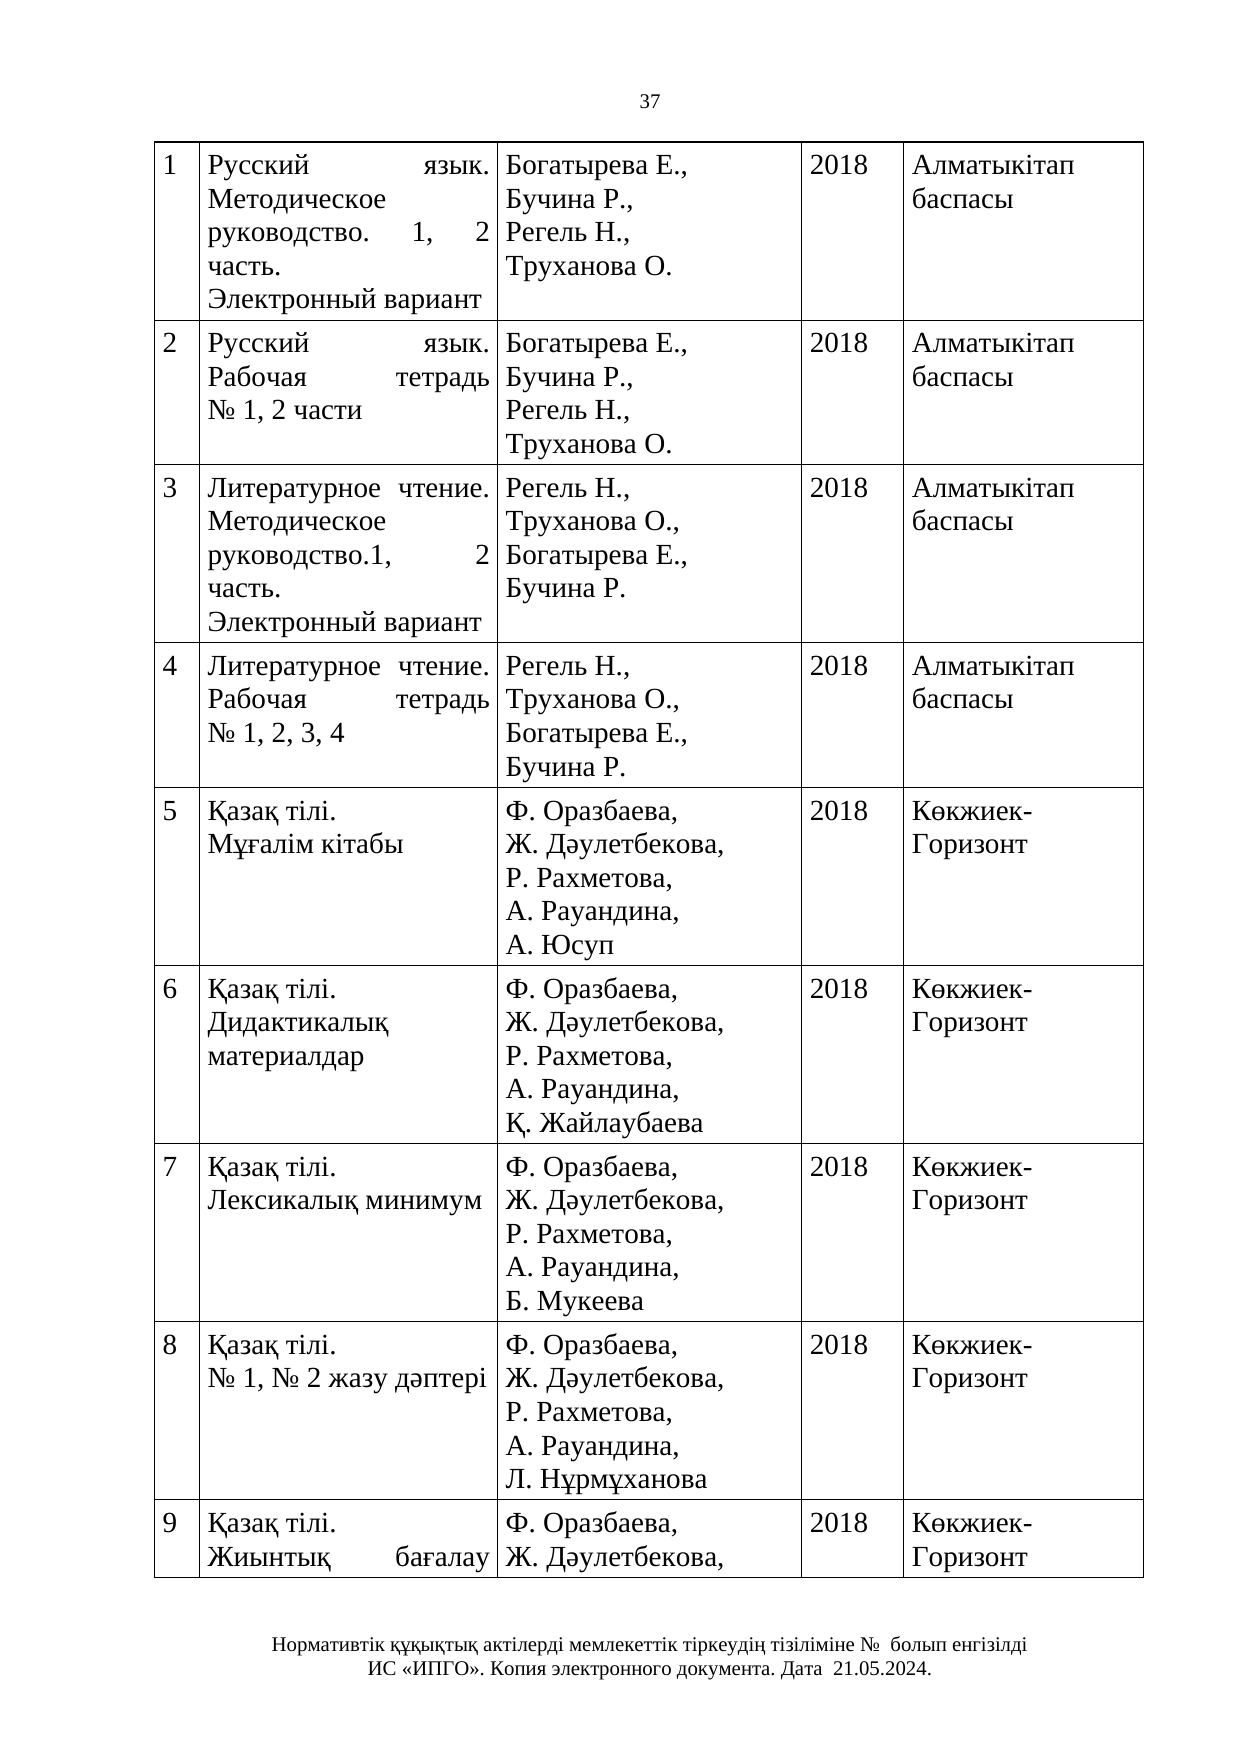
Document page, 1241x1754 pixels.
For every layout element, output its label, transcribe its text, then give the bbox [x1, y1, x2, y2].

table_cell Русский язык. Рабочая тетрадь № 1, 2 части [200, 321, 497, 464]
table_cell Көкжиек-Горизонт [904, 1322, 1143, 1499]
table_cell Көкжиек-Горизонт [904, 788, 1143, 965]
table_cell Ф. Оразбаева, Ж. Дәулетбекова, Р. Рахметова, А. Рауандина, Б. Мукеева [498, 1144, 801, 1321]
table_cell Алматыкітап баспасы [904, 143, 1143, 319]
table_cell 5 [155, 788, 199, 965]
table_cell 2018 [802, 143, 903, 319]
table_cell 7 [155, 1144, 199, 1321]
table_cell Қазақ тілі. Дидактикалық материалдар [200, 966, 497, 1143]
table_cell Богатырева Е., Бучина Р., Регель Н., Труханова О. [498, 321, 801, 464]
table_cell 2018 [802, 465, 903, 642]
table_cell 1 [155, 143, 199, 319]
table_cell Русский язык. Методическое руководство. 1, 2 часть. Электронный вариант [200, 143, 497, 319]
table_cell 9 [155, 1500, 199, 1577]
table_cell Литературное чтение. Методическое руководство.1, 2 часть. Электронный вариант [200, 465, 497, 642]
table_cell 2018 [802, 788, 903, 965]
table_cell 3 [155, 465, 199, 642]
table_cell Көкжиек-Горизонт [904, 966, 1143, 1143]
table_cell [200, 1500, 497, 1577]
table_cell 8 [155, 1322, 199, 1499]
table_cell Алматыкітап баспасы [904, 643, 1143, 787]
table_cell 2018 [802, 321, 903, 464]
table_cell Көкжиек-Горизонт [904, 1144, 1143, 1321]
table_cell Алматыкітап баспасы [904, 321, 1143, 464]
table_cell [498, 1500, 801, 1577]
table_cell 4 [155, 643, 199, 787]
table_cell 2018 [802, 966, 903, 1143]
table_cell Қазақ тілі. № 1, № 2 жазу дәптері [200, 1322, 497, 1499]
table_cell Қазақ тілі. Мұғалім кітабы [200, 788, 497, 965]
table_cell Алматыкітап баспасы [904, 465, 1143, 642]
table_cell 2018 [802, 1322, 903, 1499]
table_cell Ф. Оразбаева, Ж. Дәулетбекова, Р. Рахметова, А. Рауандина, Қ. Жайлаубаева [498, 966, 801, 1143]
table_cell 6 [155, 966, 199, 1143]
table_cell Богатырева Е., Бучина Р., Регель Н., Труханова О. [498, 143, 801, 319]
table_cell 2018 [802, 643, 903, 787]
table_cell 2 [155, 321, 199, 464]
table_cell Көкжиек-Горизонт [904, 1500, 1143, 1577]
table_cell Регель Н., Труханова О., Богатырева Е., Бучина Р. [498, 465, 801, 642]
table_cell Қазақ тілі. Лексикалық минимум [200, 1144, 497, 1321]
table_cell Регель Н., Труханова О., Богатырева Е., Бучина Р. [498, 643, 801, 787]
table_cell 2018 [802, 1144, 903, 1321]
table_cell 2018 [802, 1500, 903, 1577]
table_cell Литературное чтение. Рабочая тетрадь № 1, 2, 3, 4 [200, 643, 497, 787]
table_cell Ф. Оразбаева, Ж. Дәулетбекова, Р. Рахметова, А. Рауандина, А. Юсуп [498, 788, 801, 965]
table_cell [498, 1322, 801, 1499]
